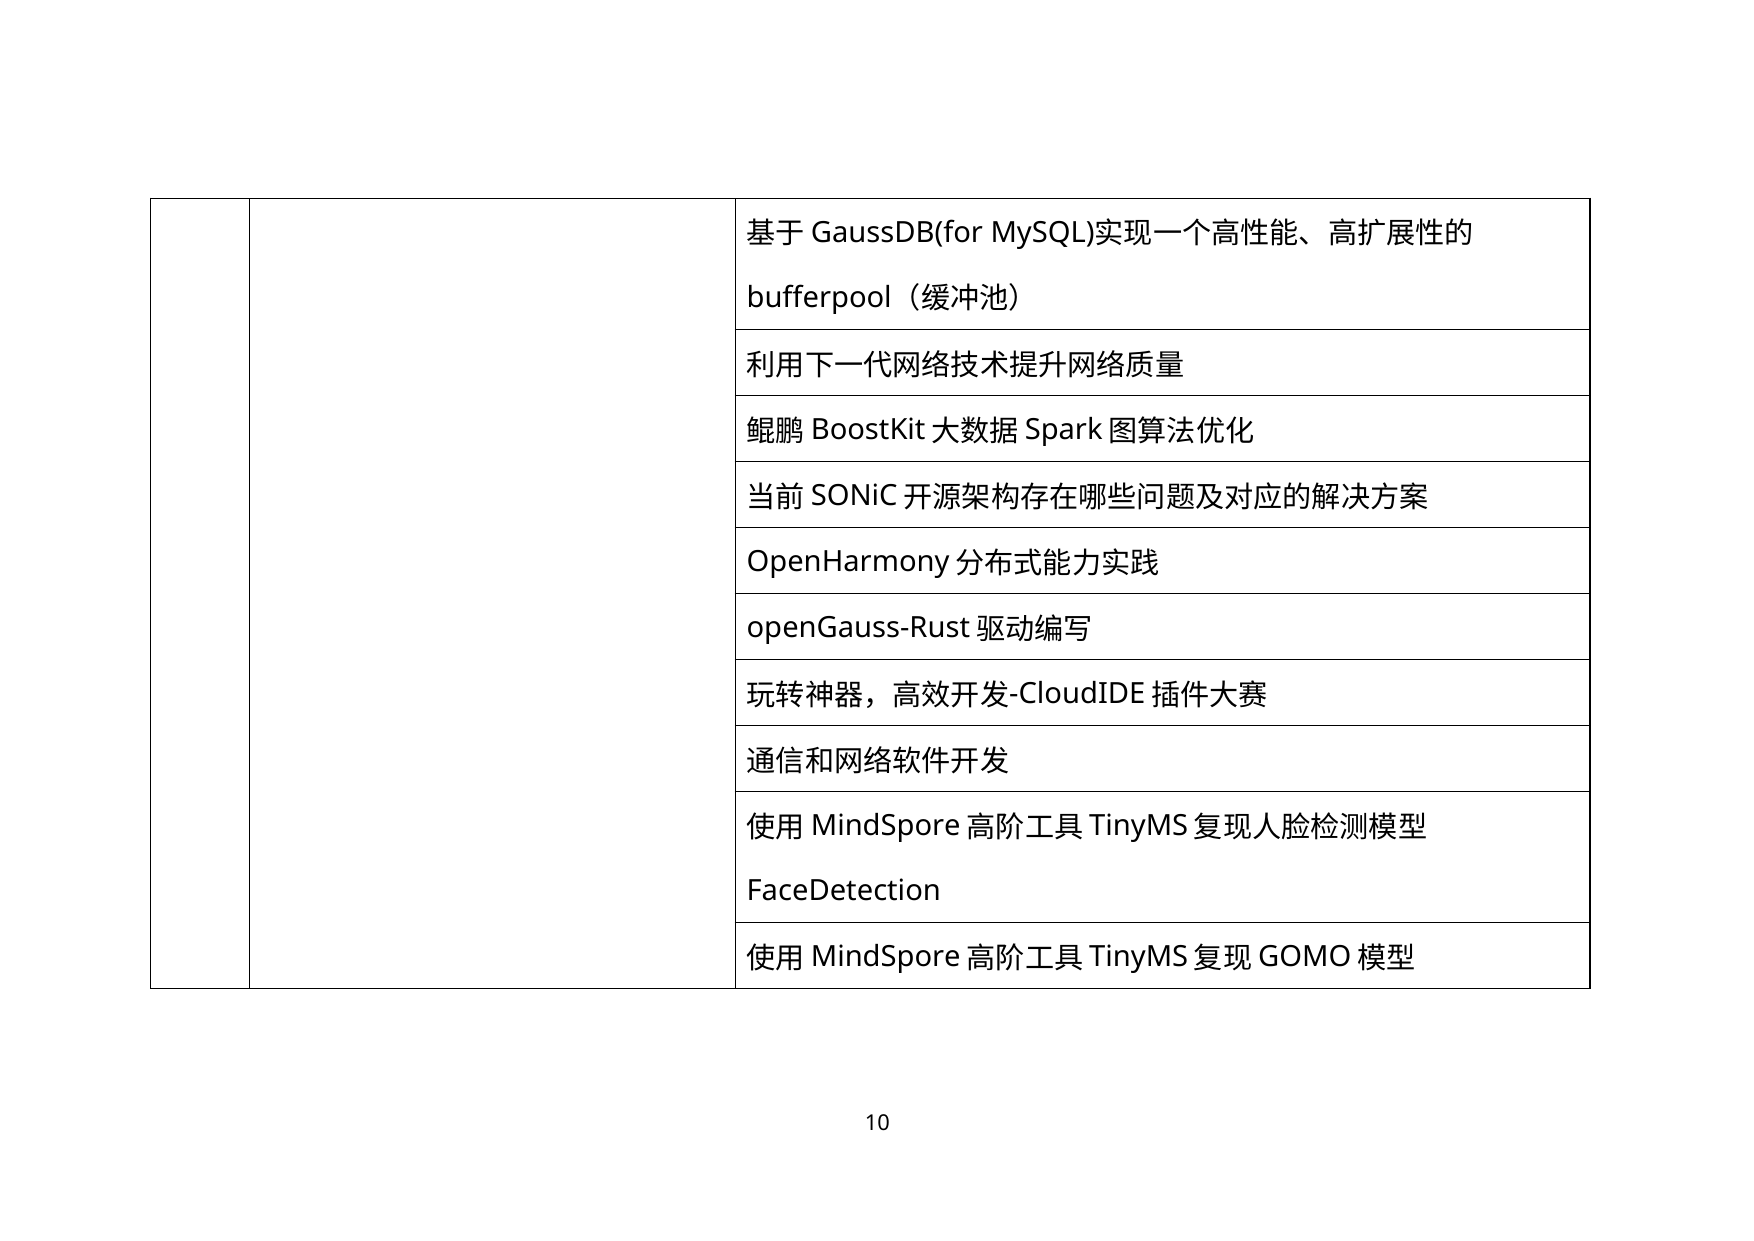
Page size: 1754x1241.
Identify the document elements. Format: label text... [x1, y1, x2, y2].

table_cell openGauss-Rust驱动编写 [736, 594, 1589, 659]
table_cell 通信和网络软件开发 [736, 726, 1589, 791]
table_cell OpenHarmony分布式能力实践 [736, 528, 1589, 593]
table_cell 当前SONiC开源架构存在哪些问题及对应的解决方案 [736, 462, 1589, 527]
table_cell 使用MindSpore高阶工具TinyMS复现人脸检测模型FaceDetection [736, 792, 1589, 922]
table_cell 利用下一代网络技术提升网络质量 [736, 330, 1589, 395]
table_cell 使用MindSpore高阶工具TinyMS复现GOMO模型 [736, 923, 1589, 988]
table_cell 鲲鹏BoostKit大数据Spark图算法优化 [736, 396, 1589, 461]
table_cell 基于GaussDB(for MySQL)实现一个高性能、高扩展性的bufferpool（缓冲池） [736, 199, 1589, 329]
table_cell 玩转神器，高效开发-CloudIDE插件大赛 [736, 660, 1589, 725]
